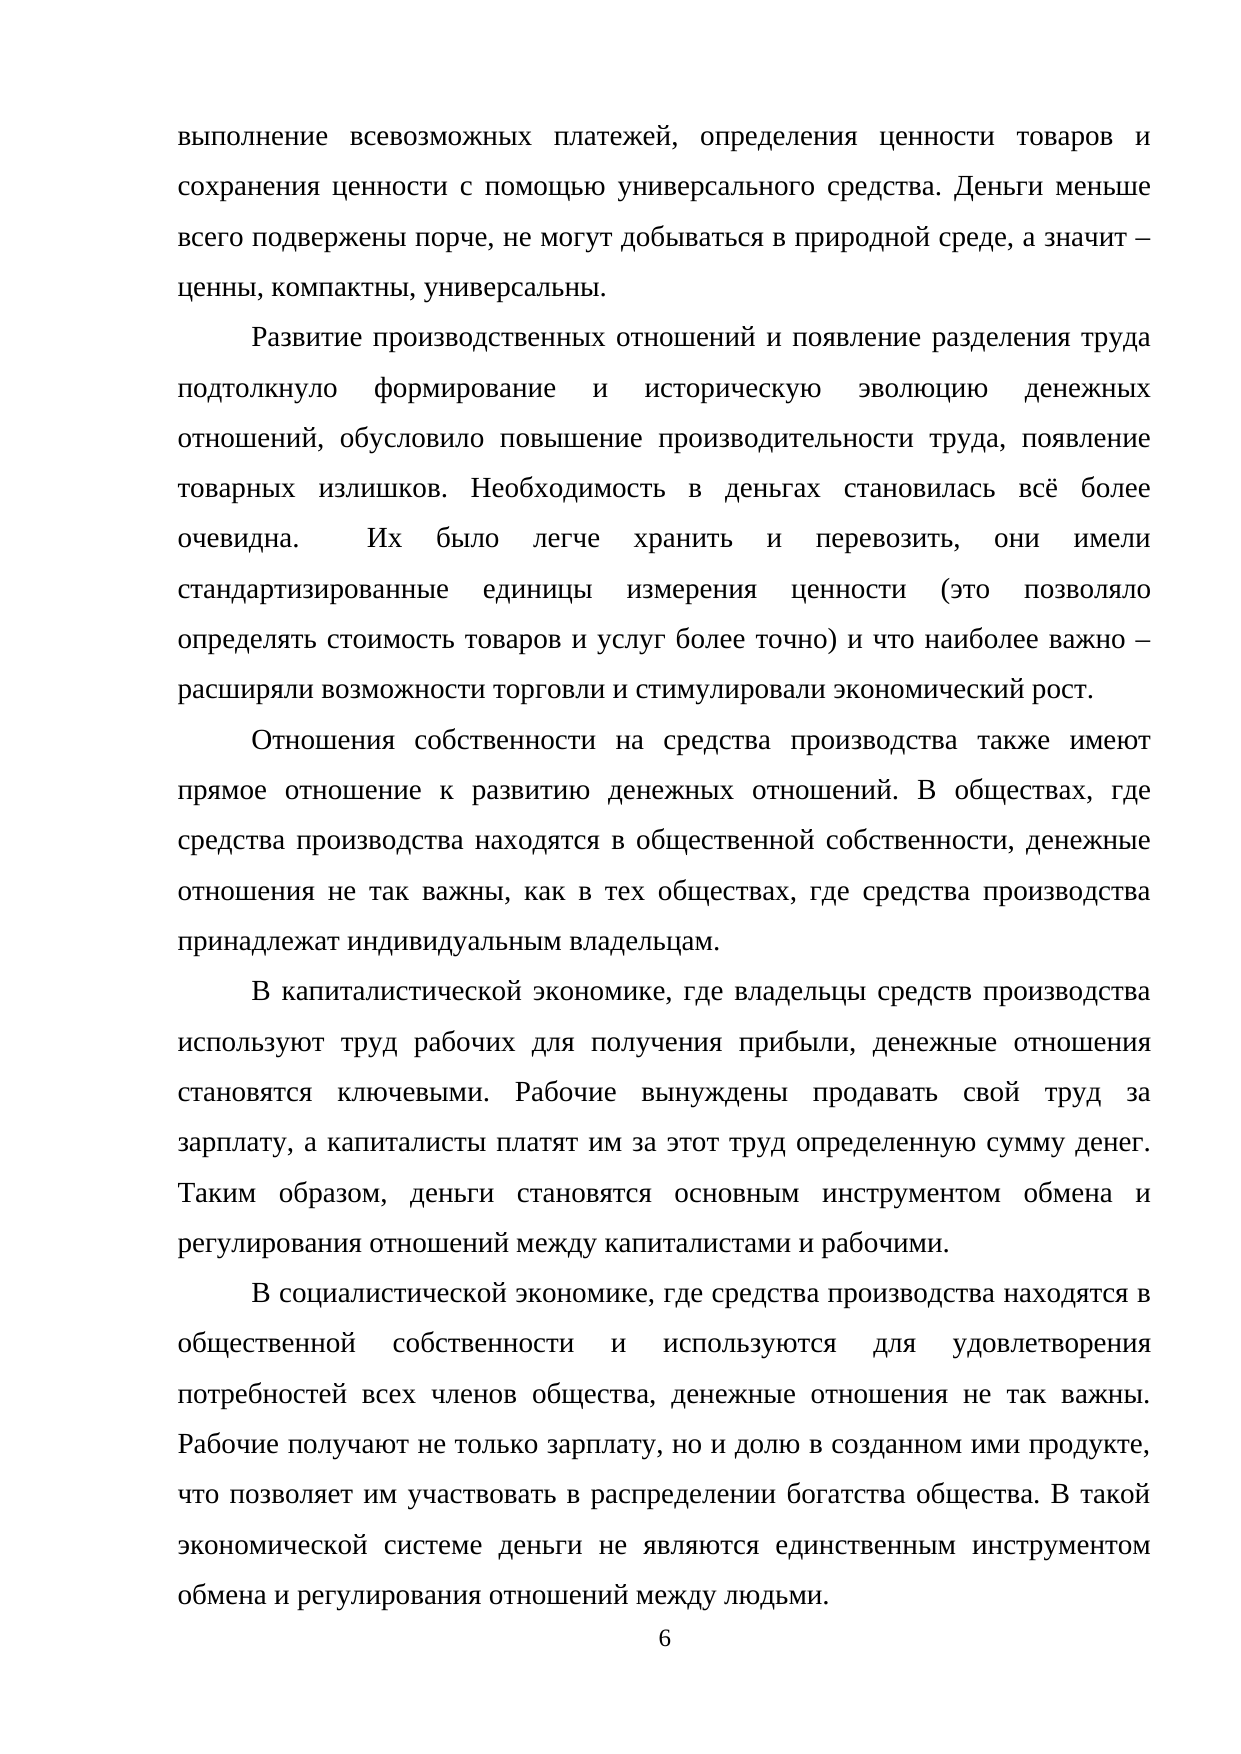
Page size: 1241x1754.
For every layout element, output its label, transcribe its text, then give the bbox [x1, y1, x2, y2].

text В капиталистической экономике, где владельцы средств производства используют труд рабочих для получения прибыли, денежные отношения становятся ключевыми. Рабочие вынуждены продавать свой труд за зарплату, а капиталисты платят им за этот труд определенную сумму денег. Таким образом, деньги становятся основным инструментом обмена и регулирования отношений между капиталистами и рабочими. [177, 973, 1152, 1258]
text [177, 118, 1152, 303]
text В социалистической экономике, где средства производства находятся в общественной собственности и используются для удовлетворения потребностей всех членов общества, денежные отношения не так важны. Рабочие получают не только зарплату, но и долю в созданном ими продукте, что позволяет им участвовать в распределении богатства общества. В такой экономической системе деньги не являются единственным инструментом обмена и регулирования отношений между людьми. [177, 1275, 1152, 1611]
text Отношения собственности на средства производства также имеют прямое отношение к развитию денежных отношений. В обществах, где средства производства находятся в общественной собственности, денежные отношения не так важны, как в тех обществах, где средства производства принадлежат индивидуальным владельцам. [177, 722, 1152, 957]
text Развитие производственных отношений и появление разделения труда подтолкнуло формирование и историческую эволюцию денежных отношений, обусловило повышение производительности труда, появление товарных излишков. Необходимость в деньгах становилась всё более очевидна. Их было легче хранить и перевозить, они имели стандартизированные единицы измерения ценности (это позволяло определять стоимость товаров и услуг более точно) и что наиболее важно – расширяли возможности торговли и стимулировали экономический рост. [177, 319, 1152, 705]
